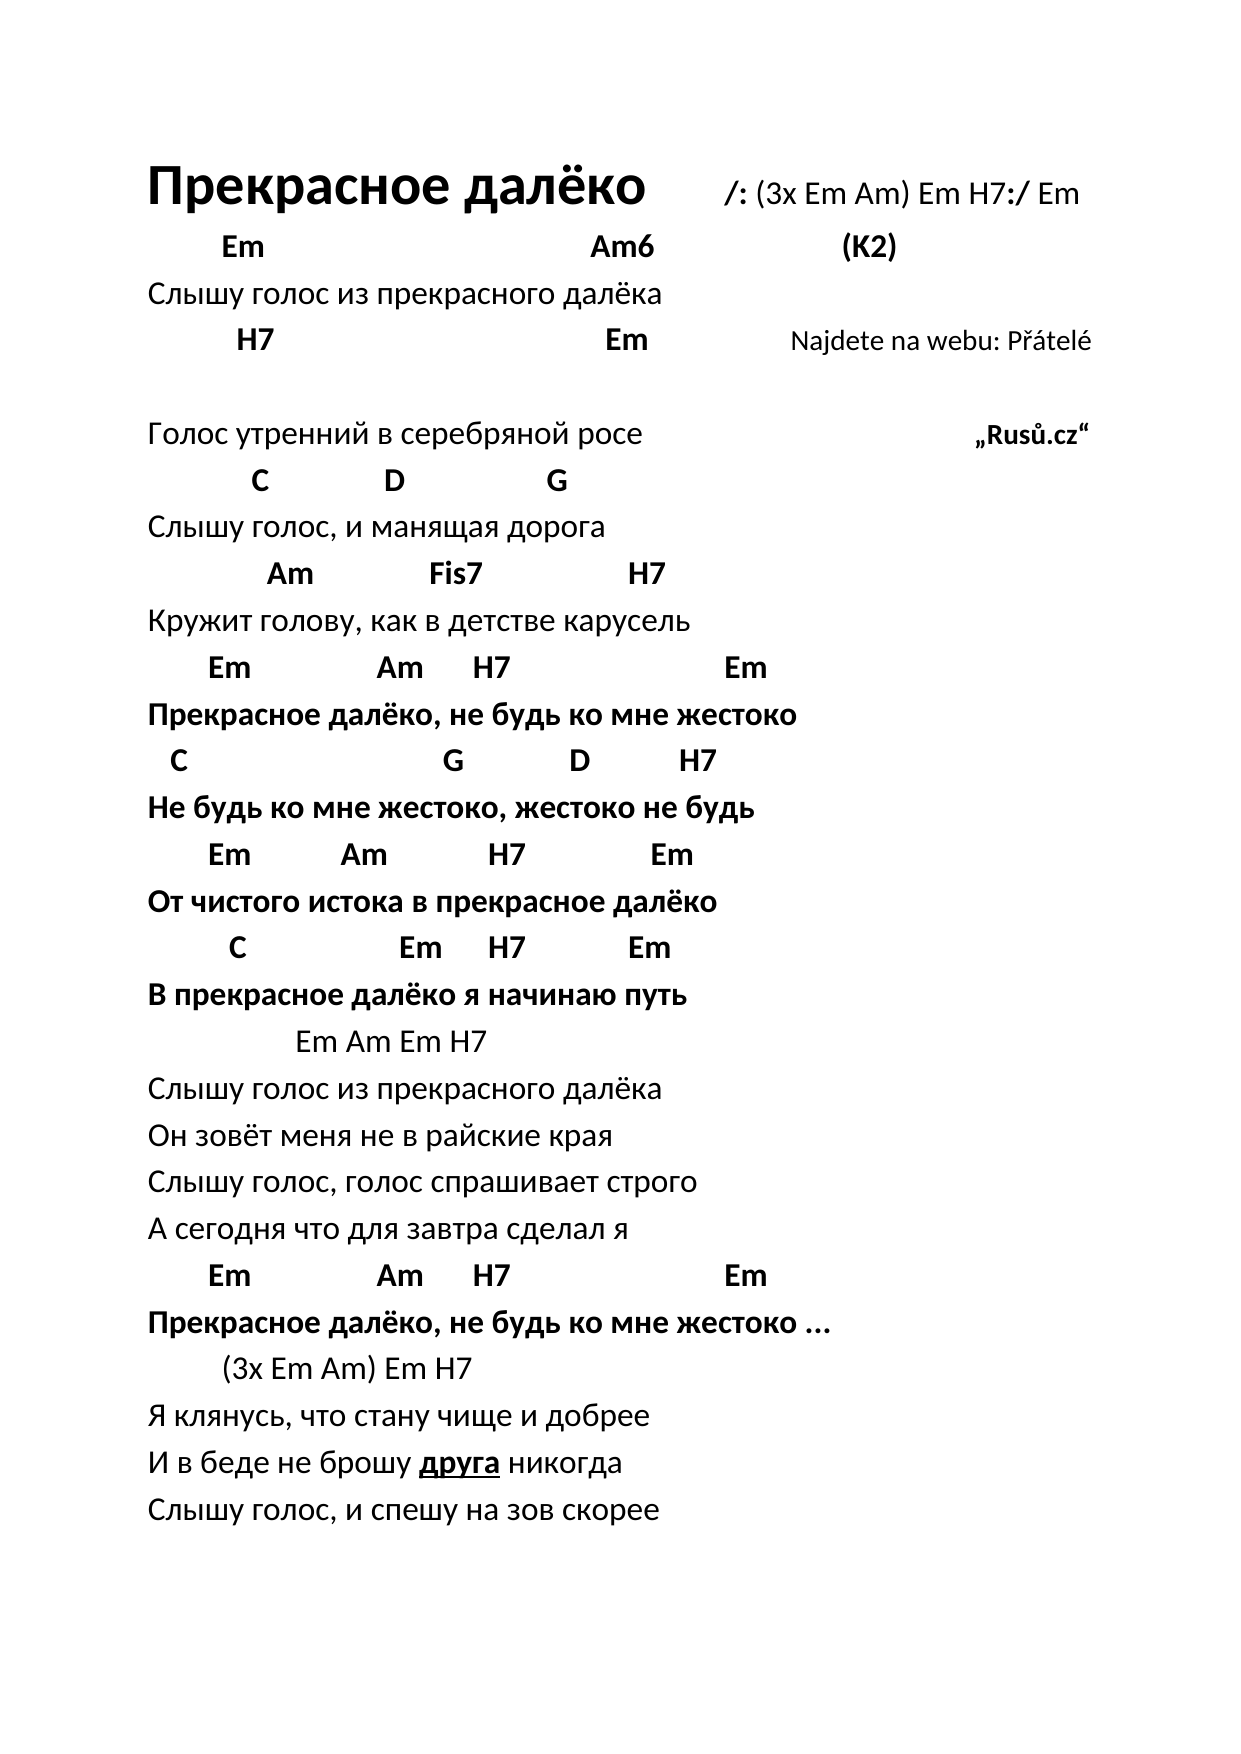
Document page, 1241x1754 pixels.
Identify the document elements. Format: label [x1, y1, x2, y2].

text [148, 148, 1093, 1528]
